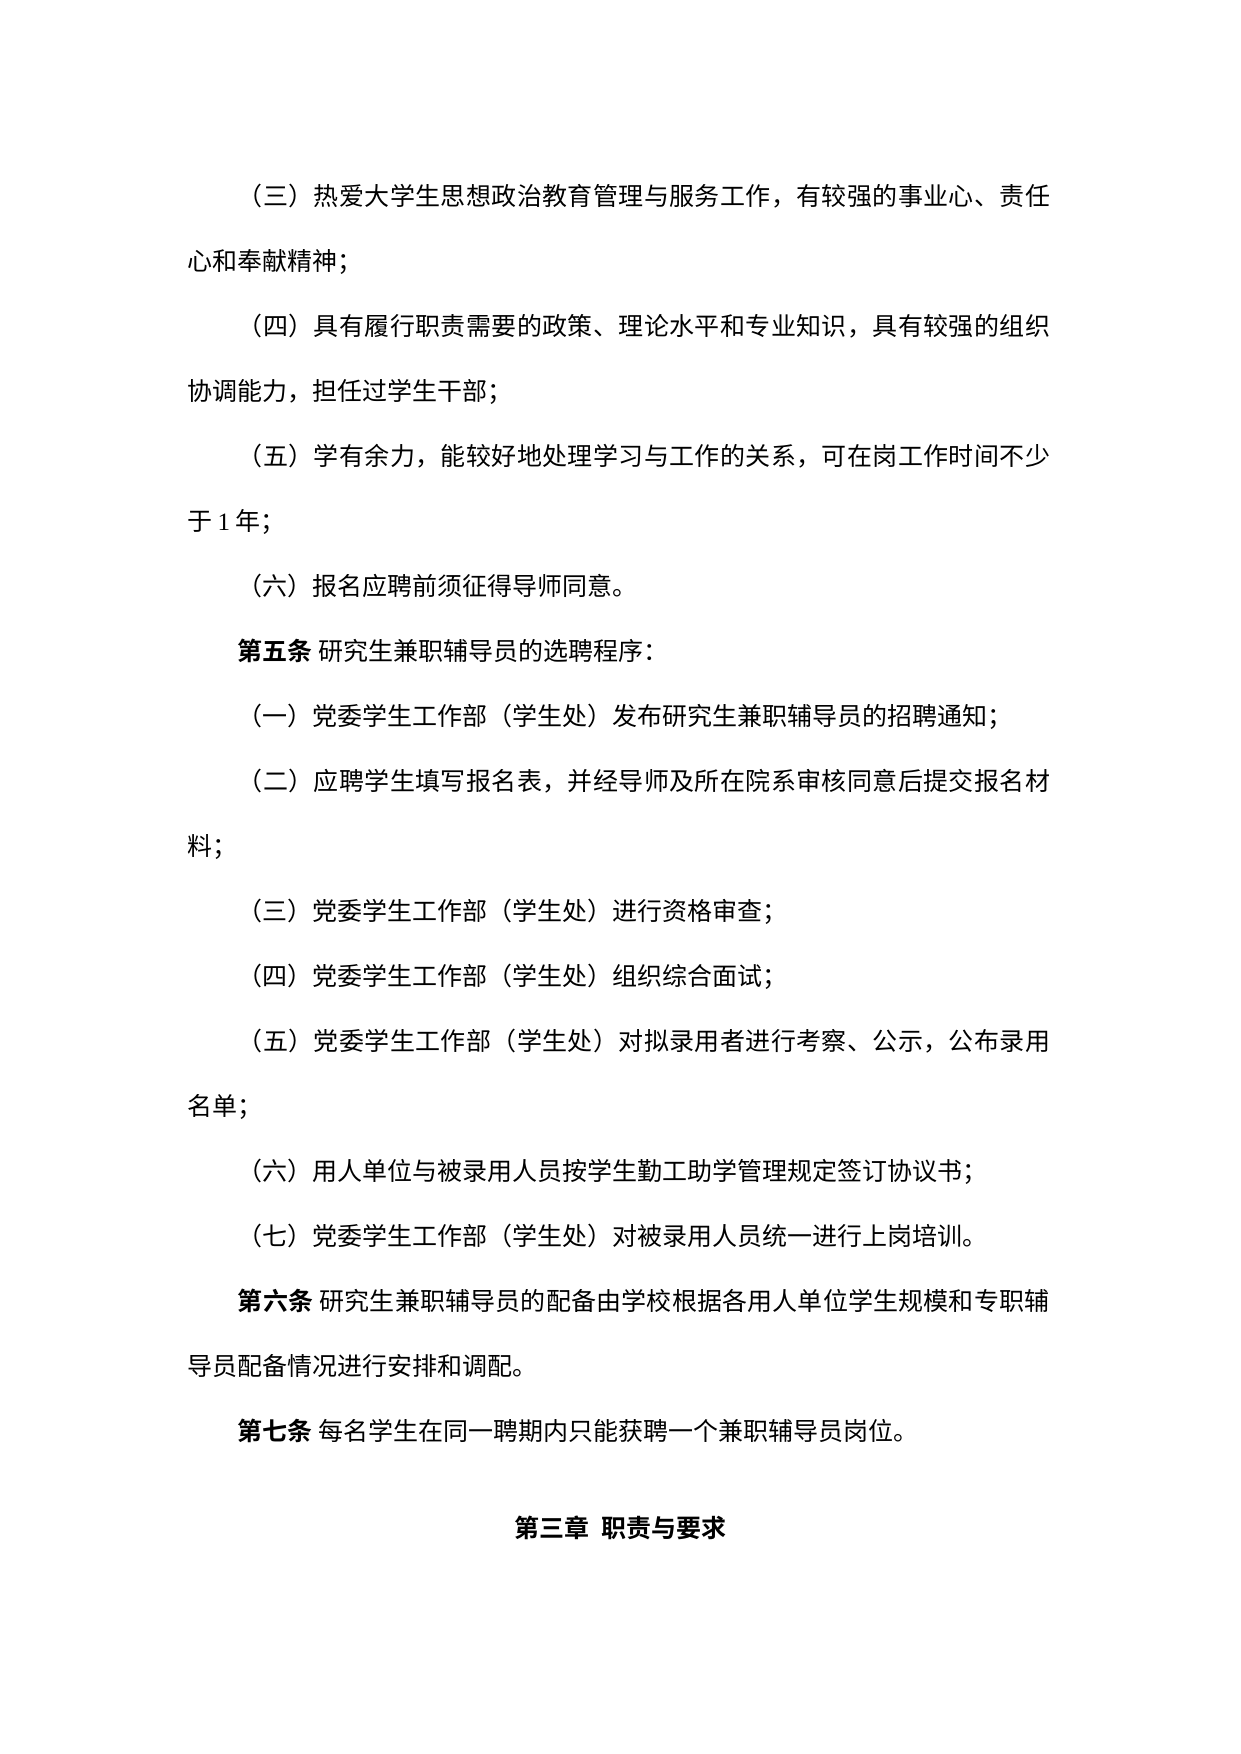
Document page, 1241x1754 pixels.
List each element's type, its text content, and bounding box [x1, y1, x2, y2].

text （三）热爱大学生思想政治教育管理与服务工作，有较强的事业心、责任心和奉献精神； [187, 162, 1053, 292]
text 第五条 研究生兼职辅导员的选聘程序： [187, 617, 1053, 682]
text （四）党委学生工作部（学生处）组织综合面试； [187, 942, 1053, 1007]
text （二）应聘学生填写报名表，并经导师及所在院系审核同意后提交报名材料； [187, 747, 1053, 877]
text （三）党委学生工作部（学生处）进行资格审查； [187, 877, 1053, 942]
text （七）党委学生工作部（学生处）对被录用人员统一进行上岗培训。 [187, 1202, 1053, 1267]
text （六）用人单位与被录用人员按学生勤工助学管理规定签订协议书； [187, 1137, 1053, 1202]
text （五）党委学生工作部（学生处）对拟录用者进行考察、公示，公布录用名单； [187, 1007, 1053, 1137]
text 第七条 每名学生在同一聘期内只能获聘一个兼职辅导员岗位。 [187, 1397, 1053, 1462]
text （一）党委学生工作部（学生处）发布研究生兼职辅导员的招聘通知； [187, 682, 1053, 747]
text 第六条 研究生兼职辅导员的配备由学校根据各用人单位学生规模和专职辅导员配备情况进行安排和调配。 [187, 1267, 1053, 1397]
text （五）学有余力，能较好地处理学习与工作的关系，可在岗工作时间不少于1年； [187, 422, 1053, 552]
text （六）报名应聘前须征得导师同意。 [187, 552, 1053, 617]
text 第三章 职责与要求 [187, 1494, 1053, 1559]
text （四）具有履行职责需要的政策、理论水平和专业知识，具有较强的组织协调能力，担任过学生干部； [187, 292, 1053, 422]
